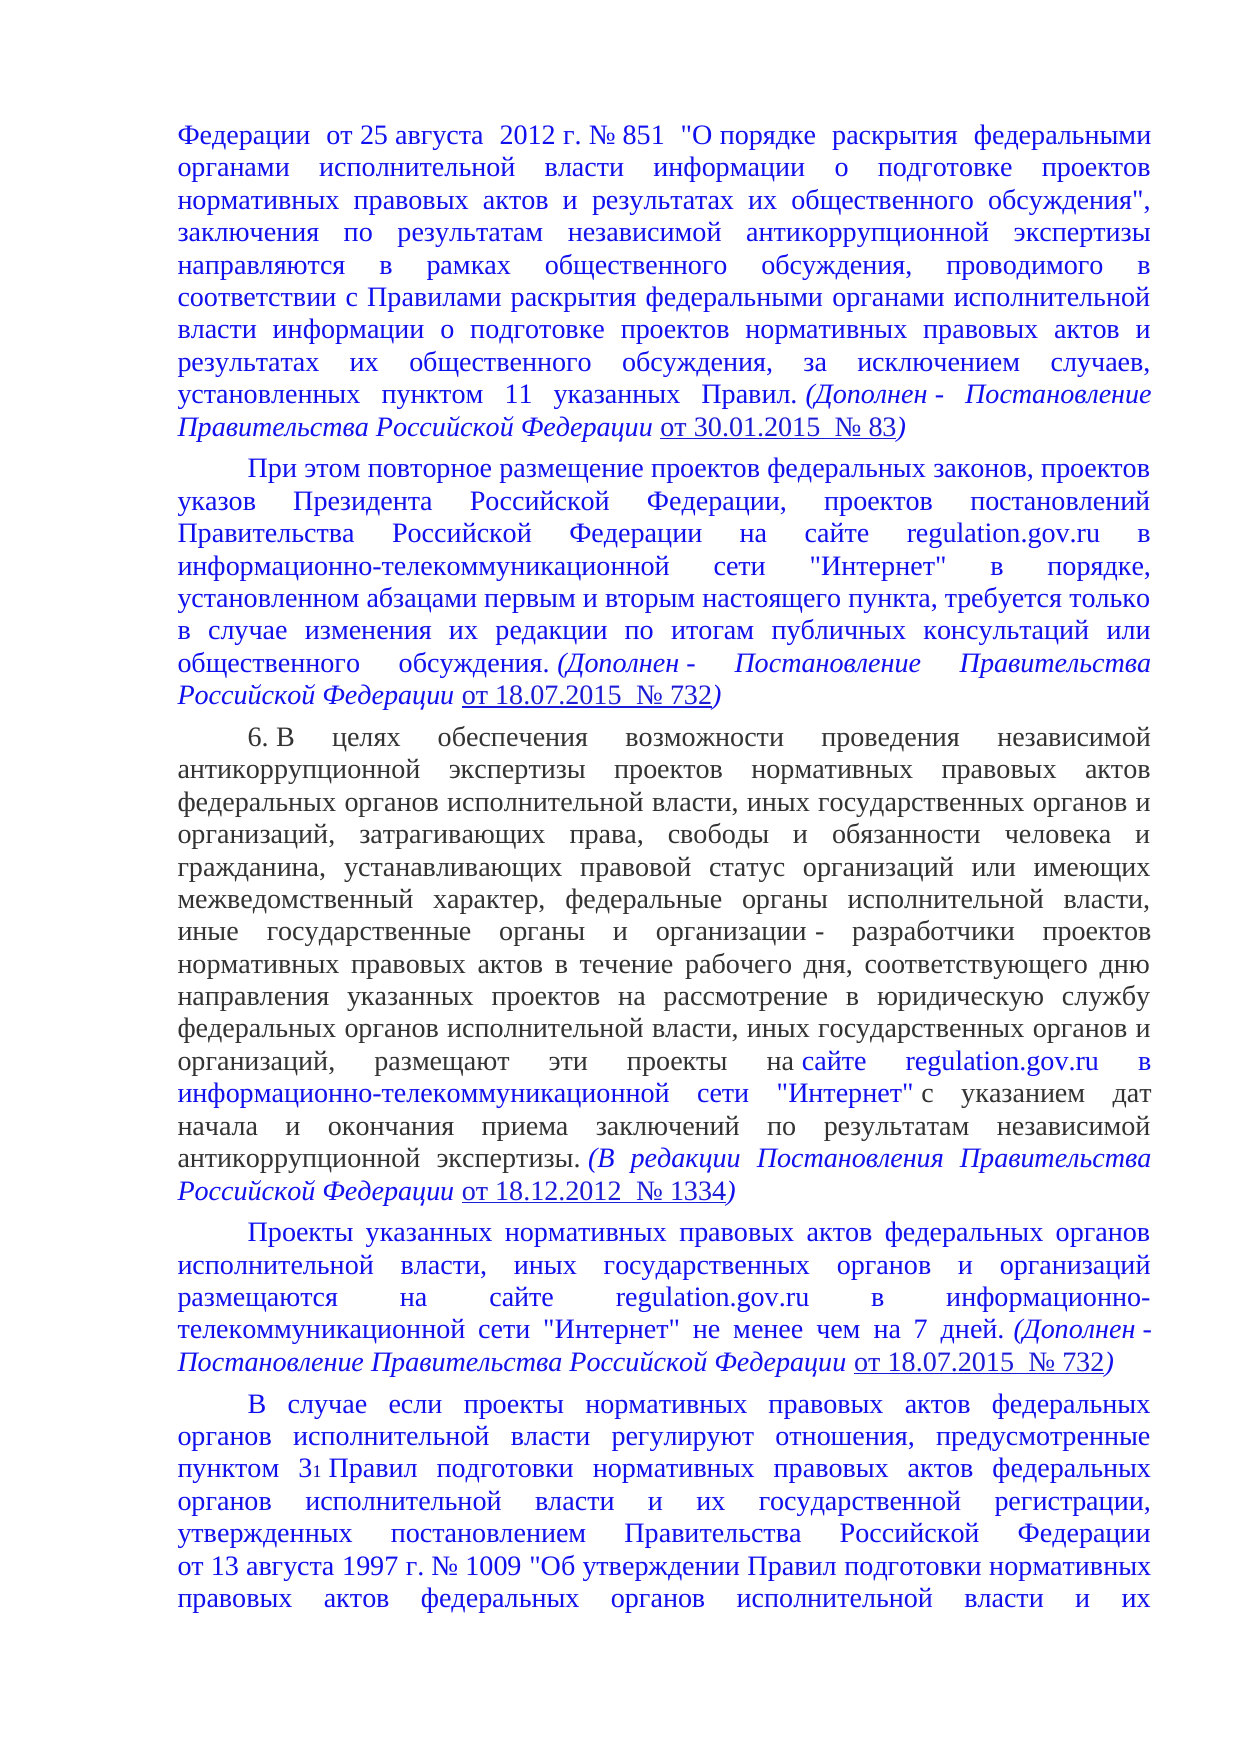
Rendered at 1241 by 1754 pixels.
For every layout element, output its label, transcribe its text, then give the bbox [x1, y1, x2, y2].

text При этом повторное размещение проектов федеральных законов, проектов указов Президента Российской Федерации, проектов постановлений Правительства Российской Федерации на сайте regulation.gov.ru в информационно-телекоммуникационной сети "Интернет" в порядке, установленном абзацами первым и вторым настоящего пункта, требуется только в случае изменения их редакции по итогам публичных консультаций или общественного обсуждения. (Дополнен - Постановление Правительства Российской Федерации от 18.07.2015 № 732) [177, 451, 1152, 711]
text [177, 118, 1152, 442]
text Проекты указанных нормативных правовых актов федеральных органов исполнительной власти, иных государственных органов и организаций размещаются на сайте regulation.gov.ru в информационно-телекоммуникационной сети "Интернет" не менее чем на 7 дней. (Дополнен - Постановление Правительства Российской Федерации от 18.07.2015 № 732) [177, 1215, 1152, 1377]
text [177, 1387, 1152, 1613]
text 6. В целях обеспечения возможности проведения независимой антикоррупционной экспертизы проектов нормативных правовых актов федеральных органов исполнительной власти, иных государственных органов и организаций, затрагивающих права, свободы и обязанности человека и гражданина, устанавливающих правовой статус организаций или имеющих межведомственный характер, федеральные органы исполнительной власти, иные государственные органы и организации - разработчики проектов нормативных правовых актов в течение рабочего дня, соответствующего дню направления указанных проектов на рассмотрение в юридическую службу федеральных органов исполнительной власти, иных государственных органов и организаций, размещают эти проекты на сайте regulation.gov.ru в информационно-телекоммуникационной сети "Интернет" с указанием дат начала и окончания приема заключений по результатам независимой антикоррупционной экспертизы. (В редакции Постановления Правительства Российской Федерации от 18.12.2012 № 1334) [177, 720, 1152, 1206]
